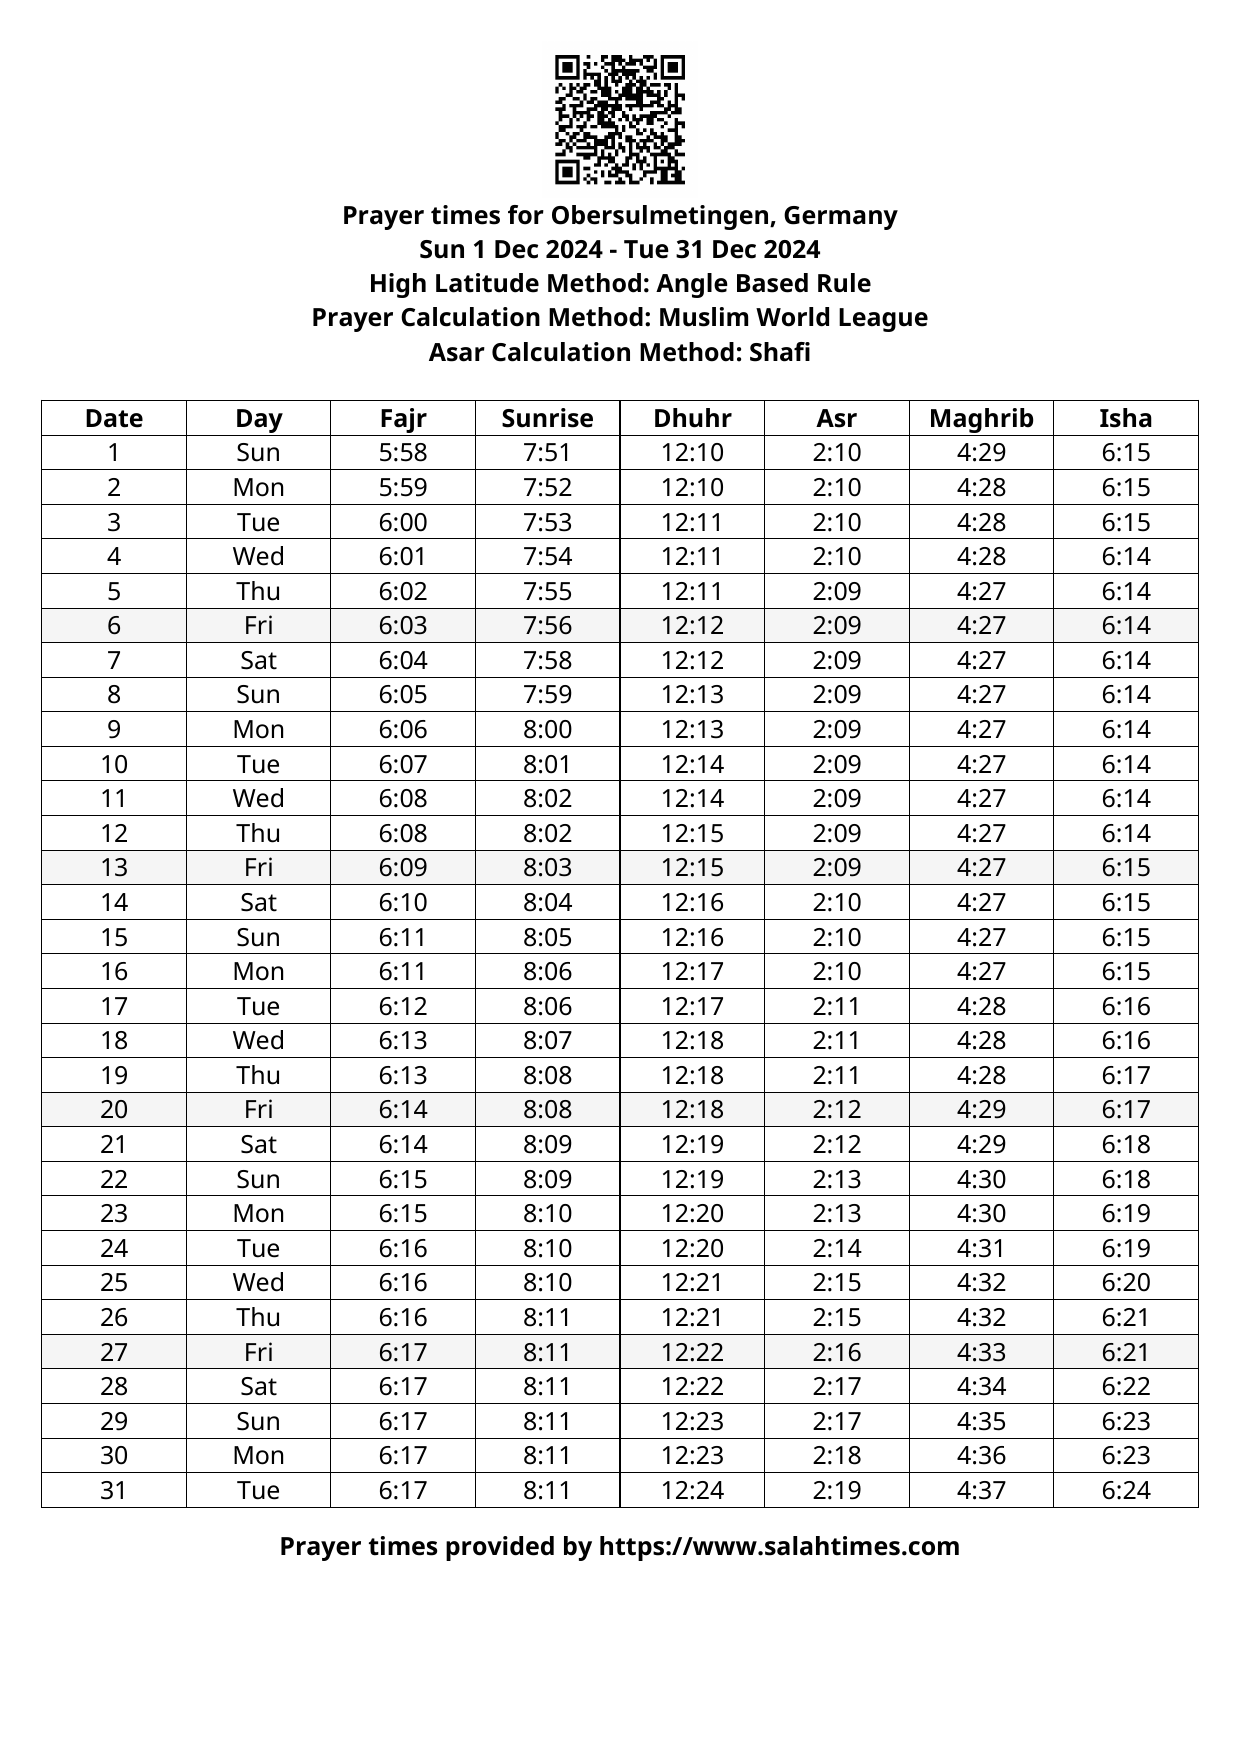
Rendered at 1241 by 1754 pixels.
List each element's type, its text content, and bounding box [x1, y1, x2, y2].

table_cell 6:12 [331, 989, 475, 1022]
table_cell Tue [187, 1231, 330, 1264]
table_cell 12:13 [621, 712, 764, 746]
table_cell 6:14 [1054, 781, 1198, 815]
table_cell 2:10 [765, 920, 909, 953]
table_cell 7 [42, 643, 186, 677]
table_cell 2:10 [765, 885, 909, 919]
table_cell 8:02 [476, 781, 619, 815]
table_cell 6 [42, 609, 186, 642]
table_cell 6:15 [1054, 505, 1198, 538]
table_cell 8:02 [476, 816, 619, 849]
table_cell 6:09 [331, 851, 475, 884]
table_cell 12:16 [621, 920, 764, 953]
text Prayer times for Obersulmetingen, Germany [42, 198, 1198, 232]
table_cell 6:14 [1054, 678, 1198, 711]
table_cell 4:27 [910, 851, 1053, 884]
table_cell 6:14 [331, 1093, 475, 1126]
table_cell 2:11 [765, 1058, 909, 1092]
table_cell 6:19 [1054, 1196, 1198, 1230]
table_cell 4:27 [910, 643, 1053, 677]
table_cell 7:52 [476, 470, 619, 504]
table_cell 4:30 [910, 1196, 1053, 1230]
table_cell 10 [42, 747, 186, 780]
table_cell 6:15 [1054, 920, 1198, 953]
table_cell 2:09 [765, 747, 909, 780]
table_cell 4:36 [910, 1439, 1053, 1472]
table_cell 31 [42, 1473, 186, 1507]
table_cell Sun [187, 920, 330, 953]
table_cell 6:15 [1054, 885, 1198, 919]
table_cell 4:32 [910, 1300, 1053, 1334]
table_cell 2 [42, 470, 186, 504]
table_cell 8:10 [476, 1196, 619, 1230]
table_cell 4:27 [910, 885, 1053, 919]
table_cell 12:17 [621, 989, 764, 1022]
text Sun 1 Dec 2024 - Tue 31 Dec 2024 [42, 232, 1198, 266]
table_cell 2:10 [765, 505, 909, 538]
table_cell 6:15 [1054, 470, 1198, 504]
table_cell 14 [42, 885, 186, 919]
table_header Dhuhr [621, 401, 764, 434]
table_cell Sun [187, 678, 330, 711]
table_cell 6:13 [331, 1024, 475, 1057]
table_cell 4:27 [910, 954, 1053, 988]
table_cell 6:08 [331, 816, 475, 849]
table_cell Tue [187, 1473, 330, 1507]
table_cell 12:24 [621, 1473, 764, 1507]
table_cell 6:15 [1054, 954, 1198, 988]
table_cell 8:08 [476, 1058, 619, 1092]
table_cell 5:59 [331, 470, 475, 504]
table_cell 4:27 [910, 920, 1053, 953]
table_cell 6:14 [1054, 539, 1198, 573]
table_cell 6:23 [1054, 1404, 1198, 1437]
table_cell Sun [187, 436, 330, 469]
table_cell 26 [42, 1300, 186, 1334]
text Prayer times provided by https://www.salahtimes.com [42, 1528, 1198, 1563]
table_cell 2:12 [765, 1127, 909, 1161]
table_cell 6:14 [1054, 816, 1198, 849]
table_cell 6:19 [1054, 1231, 1198, 1264]
table_cell 2:12 [765, 1093, 909, 1126]
table_cell 7:56 [476, 609, 619, 642]
table_cell 4:27 [910, 678, 1053, 711]
table_cell 8:04 [476, 885, 619, 919]
table_cell 6:22 [1054, 1369, 1198, 1403]
table_cell 4:27 [910, 781, 1053, 815]
table_cell 8:10 [476, 1266, 619, 1299]
table_cell 4:31 [910, 1231, 1053, 1264]
table_cell Fri [187, 1093, 330, 1126]
table_cell Thu [187, 1300, 330, 1334]
table_cell 8:09 [476, 1162, 619, 1195]
table_cell Wed [187, 1266, 330, 1299]
table_cell 6:08 [331, 781, 475, 815]
table_cell 6:00 [331, 505, 475, 538]
table_cell 1 [42, 436, 186, 469]
table_cell 9 [42, 712, 186, 746]
table_cell 12:20 [621, 1196, 764, 1230]
table_cell Mon [187, 470, 330, 504]
table_cell 6:15 [331, 1162, 475, 1195]
table_cell 8:03 [476, 851, 619, 884]
table_cell 6:14 [1054, 609, 1198, 642]
table_cell 12:13 [621, 678, 764, 711]
table_cell 6:14 [1054, 747, 1198, 780]
table_cell Mon [187, 712, 330, 746]
table_cell 4:27 [910, 609, 1053, 642]
table_cell 2:11 [765, 1024, 909, 1057]
table_cell 30 [42, 1439, 186, 1472]
table_cell 6:04 [331, 643, 475, 677]
table_cell 6:13 [331, 1058, 475, 1092]
table_cell Sun [187, 1162, 330, 1195]
table_cell 12:14 [621, 747, 764, 780]
table_cell 4:29 [910, 436, 1053, 469]
table_cell Thu [187, 816, 330, 849]
table_cell 12:18 [621, 1024, 764, 1057]
table_cell Wed [187, 1024, 330, 1057]
table_cell 8:08 [476, 1093, 619, 1126]
table_cell Mon [187, 1439, 330, 1472]
table_cell 28 [42, 1369, 186, 1403]
table_cell 7:58 [476, 643, 619, 677]
table_cell 6:17 [1054, 1058, 1198, 1092]
table_cell 24 [42, 1231, 186, 1264]
table_cell 7:55 [476, 574, 619, 607]
table_cell 2:15 [765, 1266, 909, 1299]
table_cell 16 [42, 954, 186, 988]
table_cell 12:14 [621, 781, 764, 815]
table_cell 7:59 [476, 678, 619, 711]
table_cell 4:28 [910, 989, 1053, 1022]
table_cell 4:34 [910, 1369, 1053, 1403]
table_cell 12:15 [621, 851, 764, 884]
table_cell 7:54 [476, 539, 619, 573]
table_cell 12:23 [621, 1404, 764, 1437]
table_cell 2:10 [765, 470, 909, 504]
table_cell 11 [42, 781, 186, 815]
table_cell 4:28 [910, 505, 1053, 538]
table_cell 6:14 [331, 1127, 475, 1161]
table_cell 13 [42, 851, 186, 884]
table_cell 12:18 [621, 1093, 764, 1126]
table_cell 4:35 [910, 1404, 1053, 1437]
table_cell Wed [187, 539, 330, 573]
table_cell 6:15 [331, 1196, 475, 1230]
table_header Asr [765, 401, 909, 434]
table_cell Mon [187, 1196, 330, 1230]
table_cell 4:33 [910, 1335, 1053, 1368]
table_cell 2:09 [765, 781, 909, 815]
table_cell 6:16 [331, 1300, 475, 1334]
table_cell 6:16 [1054, 1024, 1198, 1057]
table_cell 6:24 [1054, 1473, 1198, 1507]
table_cell 2:13 [765, 1196, 909, 1230]
table_cell 2:15 [765, 1300, 909, 1334]
table_cell 4:28 [910, 470, 1053, 504]
table_cell 2:10 [765, 954, 909, 988]
table_cell 12:21 [621, 1266, 764, 1299]
table_cell 4:27 [910, 816, 1053, 849]
table_cell 8:06 [476, 989, 619, 1022]
table_cell 6:15 [1054, 436, 1198, 469]
table_cell 12:11 [621, 574, 764, 607]
table_cell 6:03 [331, 609, 475, 642]
table_cell 6:17 [1054, 1093, 1198, 1126]
table_header Sunrise [476, 401, 619, 434]
table_cell 12:11 [621, 505, 764, 538]
table_cell 6:17 [331, 1404, 475, 1437]
table_cell 12:18 [621, 1058, 764, 1092]
table_header Fajr [331, 401, 475, 434]
table_cell 6:11 [331, 920, 475, 953]
table_cell 2:17 [765, 1404, 909, 1437]
table_cell 12:19 [621, 1127, 764, 1161]
table_cell 2:10 [765, 436, 909, 469]
table_cell 6:17 [331, 1369, 475, 1403]
table_cell 2:09 [765, 816, 909, 849]
table_cell 6:14 [1054, 643, 1198, 677]
table_cell 6:17 [331, 1439, 475, 1472]
table_cell 4 [42, 539, 186, 573]
table_cell 3 [42, 505, 186, 538]
table_cell 6:18 [1054, 1162, 1198, 1195]
table_cell 8:10 [476, 1231, 619, 1264]
table_cell 8:11 [476, 1404, 619, 1437]
table_cell Thu [187, 1058, 330, 1092]
table_cell Fri [187, 851, 330, 884]
table_cell 8:07 [476, 1024, 619, 1057]
table_cell 2:09 [765, 609, 909, 642]
table_cell 6:02 [331, 574, 475, 607]
table_cell 19 [42, 1058, 186, 1092]
table_cell 6:01 [331, 539, 475, 573]
table_cell 8:11 [476, 1335, 619, 1368]
table_cell 6:21 [1054, 1300, 1198, 1334]
table_cell 6:16 [331, 1231, 475, 1264]
table_cell 4:27 [910, 712, 1053, 746]
table_cell 8:11 [476, 1369, 619, 1403]
table_cell Sat [187, 1127, 330, 1161]
table_cell 12:16 [621, 885, 764, 919]
table_cell 8:11 [476, 1300, 619, 1334]
table_cell 2:11 [765, 989, 909, 1022]
table_cell 6:06 [331, 712, 475, 746]
text Prayer Calculation Method: Muslim World League [42, 300, 1198, 334]
table_cell 12:21 [621, 1300, 764, 1334]
table_cell 15 [42, 920, 186, 953]
table_cell 7:51 [476, 436, 619, 469]
table_cell 21 [42, 1127, 186, 1161]
table_cell 6:15 [1054, 851, 1198, 884]
table_cell 12:10 [621, 470, 764, 504]
table_cell 6:10 [331, 885, 475, 919]
table_cell 25 [42, 1266, 186, 1299]
table_cell 12:19 [621, 1162, 764, 1195]
table_cell 4:28 [910, 1058, 1053, 1092]
table_cell Thu [187, 574, 330, 607]
table_header Maghrib [910, 401, 1053, 434]
table_cell 4:28 [910, 539, 1053, 573]
table_cell 6:17 [331, 1335, 475, 1368]
table_cell 6:05 [331, 678, 475, 711]
table_cell 4:32 [910, 1266, 1053, 1299]
table_cell 2:09 [765, 678, 909, 711]
table_cell Tue [187, 505, 330, 538]
table_cell 2:09 [765, 851, 909, 884]
table_cell Sat [187, 1369, 330, 1403]
table_cell 8:00 [476, 712, 619, 746]
table_cell 8:11 [476, 1439, 619, 1472]
picture [542, 41, 699, 198]
table_cell 6:23 [1054, 1439, 1198, 1472]
table_cell 12:22 [621, 1369, 764, 1403]
table_cell 2:16 [765, 1335, 909, 1368]
table_cell 4:37 [910, 1473, 1053, 1507]
table_cell 12:11 [621, 539, 764, 573]
table_cell 6:11 [331, 954, 475, 988]
table_cell 8:06 [476, 954, 619, 988]
table_header Day [187, 401, 330, 434]
table_cell 6:07 [331, 747, 475, 780]
table_cell 4:29 [910, 1093, 1053, 1126]
text High Latitude Method: Angle Based Rule [42, 266, 1198, 300]
table_cell 29 [42, 1404, 186, 1437]
table_cell 6:18 [1054, 1127, 1198, 1161]
table_cell Fri [187, 1335, 330, 1368]
text Asar Calculation Method: Shafi [42, 334, 1198, 368]
table_cell 2:14 [765, 1231, 909, 1264]
table_cell 27 [42, 1335, 186, 1368]
table_cell Sat [187, 885, 330, 919]
table_cell 6:16 [331, 1266, 475, 1299]
table_cell 6:14 [1054, 712, 1198, 746]
table_cell 2:17 [765, 1369, 909, 1403]
table_cell 12:22 [621, 1335, 764, 1368]
table_cell 2:18 [765, 1439, 909, 1472]
table_cell 6:20 [1054, 1266, 1198, 1299]
table_cell 4:27 [910, 574, 1053, 607]
table_cell Tue [187, 989, 330, 1022]
table_cell 2:09 [765, 574, 909, 607]
table_cell 22 [42, 1162, 186, 1195]
table_cell Wed [187, 781, 330, 815]
table_cell 6:16 [1054, 989, 1198, 1022]
table_header Date [42, 401, 186, 434]
table_cell 17 [42, 989, 186, 1022]
table_cell 4:29 [910, 1127, 1053, 1161]
table_cell 12 [42, 816, 186, 849]
table_cell 6:17 [331, 1473, 475, 1507]
table_cell 12:15 [621, 816, 764, 849]
table_cell Sun [187, 1404, 330, 1437]
table_cell Fri [187, 609, 330, 642]
table_cell Mon [187, 954, 330, 988]
table_header Isha [1054, 401, 1198, 434]
table_cell 7:53 [476, 505, 619, 538]
table_cell 8:09 [476, 1127, 619, 1161]
table_cell 12:10 [621, 436, 764, 469]
table_cell 6:14 [1054, 574, 1198, 607]
table_cell 4:28 [910, 1024, 1053, 1057]
table_cell 12:20 [621, 1231, 764, 1264]
table_cell 8 [42, 678, 186, 711]
table_cell 12:12 [621, 643, 764, 677]
table_cell Sat [187, 643, 330, 677]
table_cell 20 [42, 1093, 186, 1126]
table_cell 4:27 [910, 747, 1053, 780]
table_cell 8:11 [476, 1473, 619, 1507]
table_cell 6:21 [1054, 1335, 1198, 1368]
table_cell 12:12 [621, 609, 764, 642]
table_cell 2:09 [765, 643, 909, 677]
table_cell 8:05 [476, 920, 619, 953]
table_cell 2:13 [765, 1162, 909, 1195]
table_cell 5 [42, 574, 186, 607]
table_cell 2:19 [765, 1473, 909, 1507]
table_cell 12:23 [621, 1439, 764, 1472]
table_cell 2:09 [765, 712, 909, 746]
table_cell 2:10 [765, 539, 909, 573]
table_cell 4:30 [910, 1162, 1053, 1195]
table_cell 8:01 [476, 747, 619, 780]
table_cell 18 [42, 1024, 186, 1057]
table_cell Tue [187, 747, 330, 780]
table_cell 5:58 [331, 436, 475, 469]
table_cell 23 [42, 1196, 186, 1230]
table_cell 12:17 [621, 954, 764, 988]
